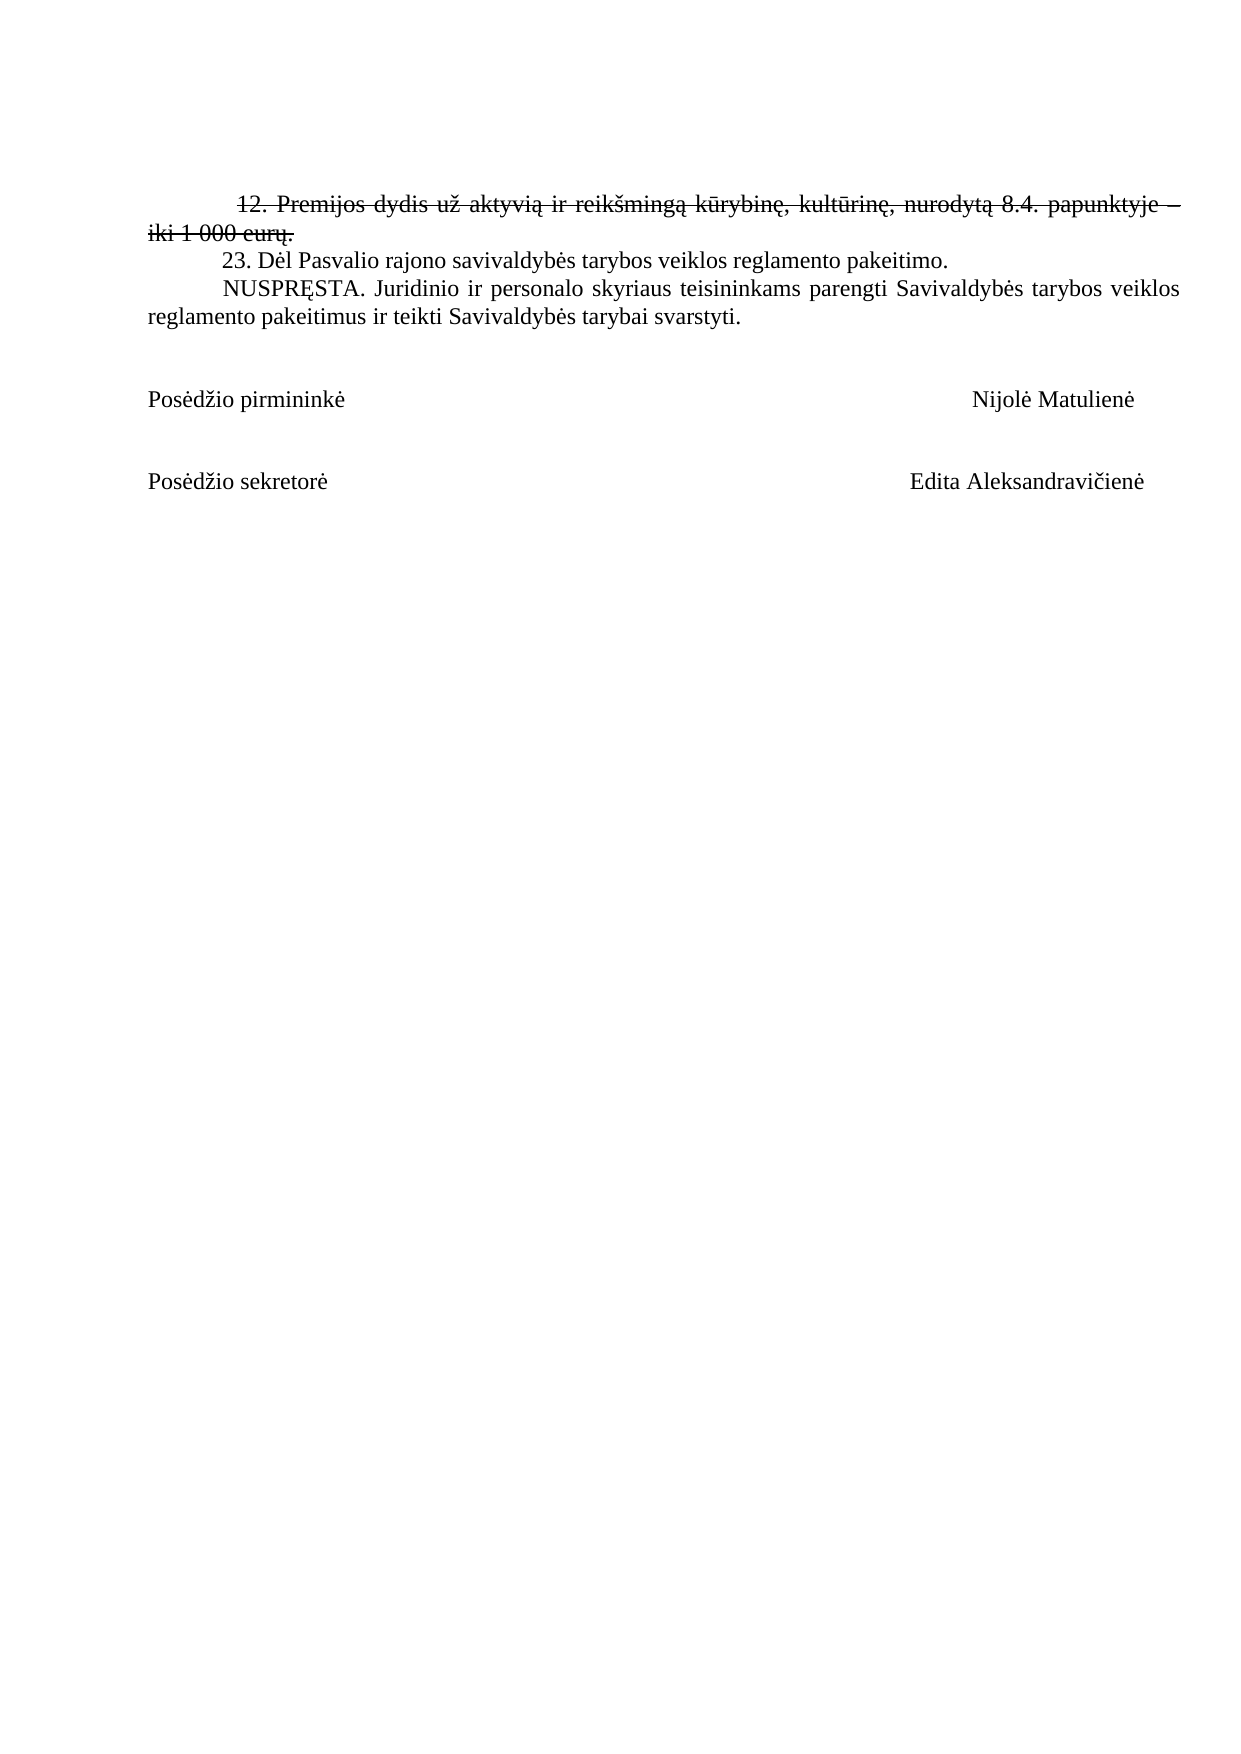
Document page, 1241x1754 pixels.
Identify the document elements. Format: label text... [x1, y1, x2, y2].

text 12. Premijos dydis už aktyvią ir reikšmingą kūrybinę, kultūrinę, nurodytą 8.4. papunktyje – iki 1 000 eurų. [148, 189, 1181, 247]
text Posėdžio pirmininkė Nijolė Matulienė [148, 384, 1181, 412]
text 23. Dėl Pasvalio rajono savivaldybės tarybos veiklos reglamento pakeitimo. [148, 247, 1181, 274]
text NUSPRĘSTA. Juridinio ir personalo skyriaus teisininkams parengti Savivaldybės tarybos veiklos reglamento pakeitimus ir teikti Savivaldybės tarybai svarstyti. [148, 274, 1181, 329]
text Posėdžio sekretorė Edita Aleksandravičienė [148, 467, 1181, 495]
